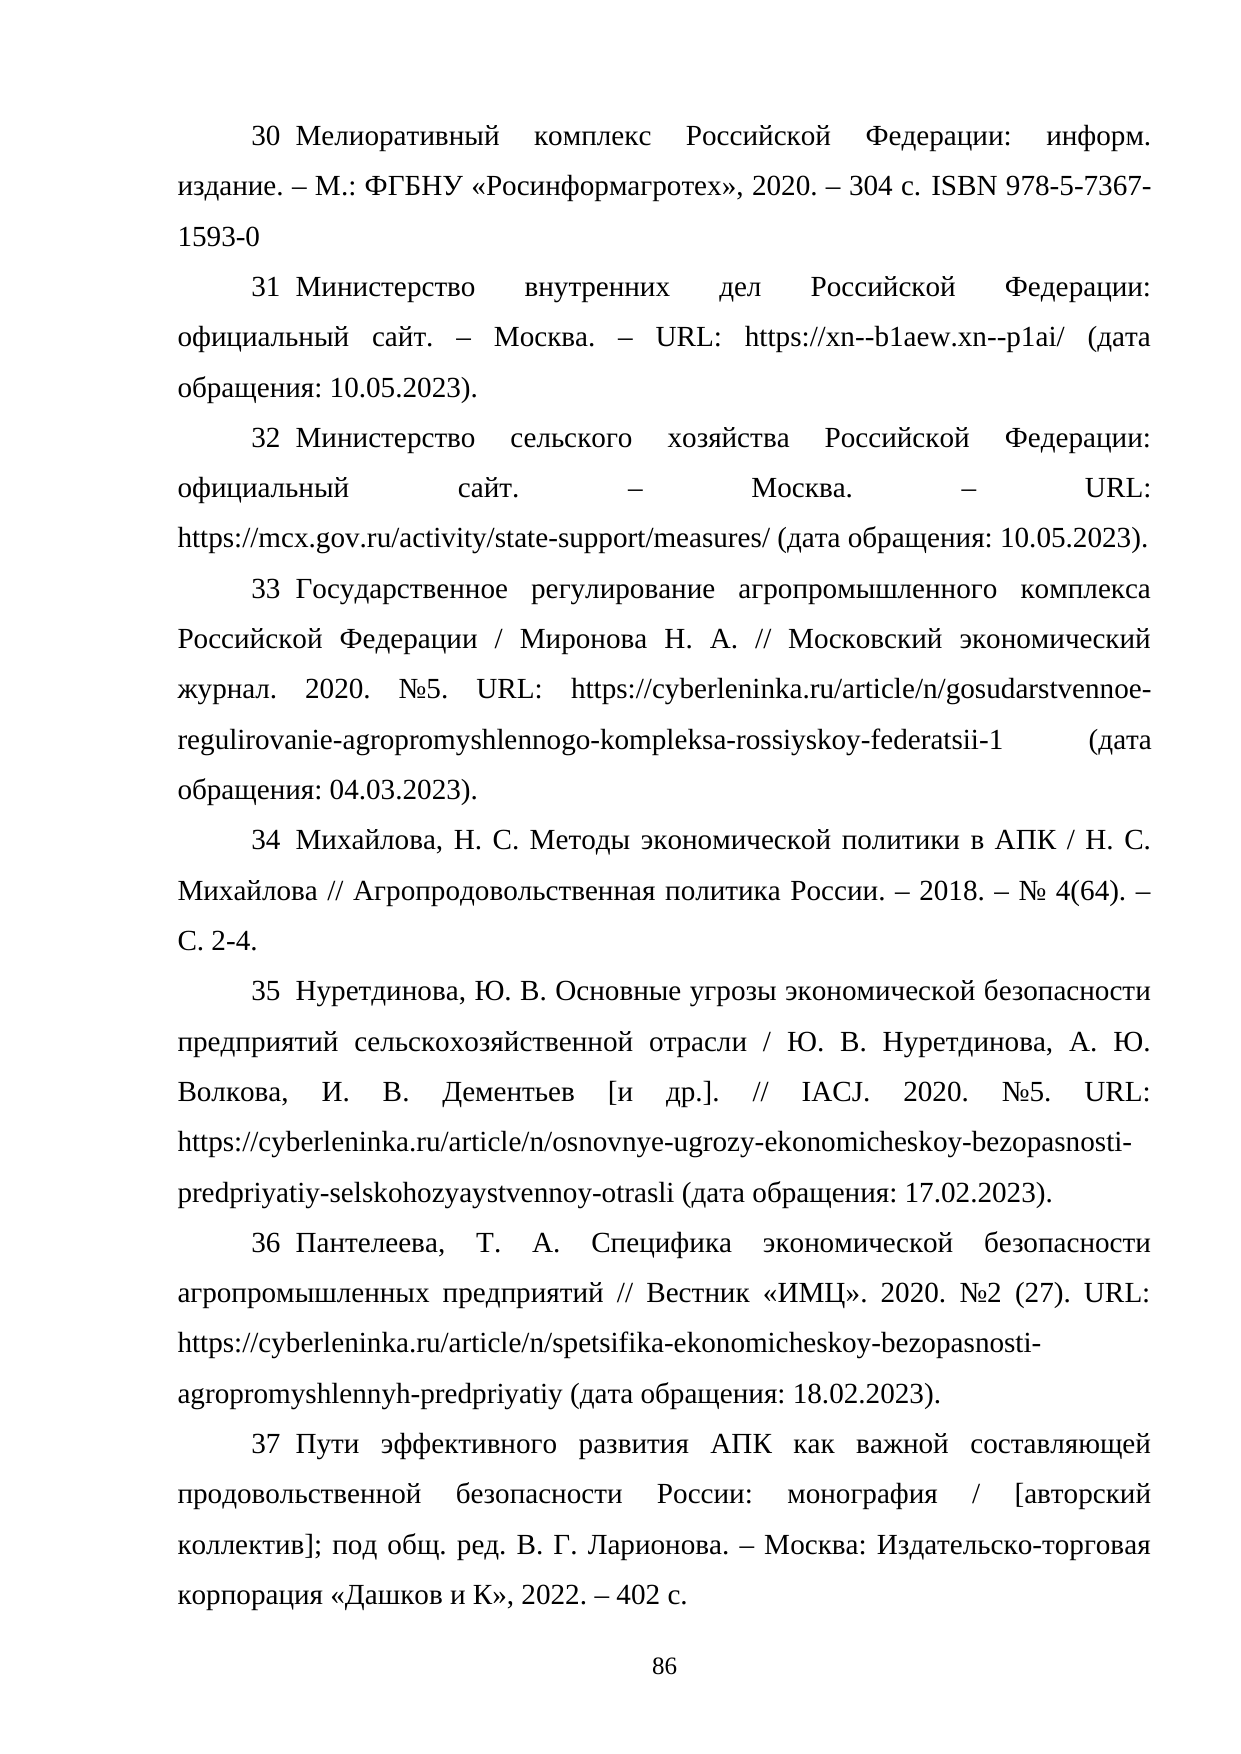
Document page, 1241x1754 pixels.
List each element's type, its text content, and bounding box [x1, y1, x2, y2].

list Пантелеева, Т. А. Специфика экономической безопасности агропромышленных предприятий // Вестник «ИМЦ». 2020. №2 (27). URL: https://cyberleninka.ru/article/n/spetsifika-ekonomicheskoy-bezopasnosti-agropromyshlennyh-predpriyatiy (дата обращения: 18.02.2023). [177, 1225, 1152, 1409]
list Нуретдинова, Ю. В. Основные угрозы экономической безопасности предприятий сельскохозяйственной отрасли / Ю. В. Нуретдинова, А. Ю. Волкова, И. В. Дементьев [и др.]. // IACJ. 2020. №5. URL: https://cyberleninka.ru/article/n/osnovnye-ugrozy-ekonomicheskoy-bezopasnosti-predpriyatiy-selskohozyaystvennoy-otrasli (дата обращения: 17.02.2023). [177, 973, 1152, 1208]
list Министерство внутренних дел Российской Федерации: официальный сайт. – Москва. – URL: https://xn--b1aew.xn--p1ai/ (дата обращения: 10.05.2023). [177, 269, 1152, 403]
list Министерство сельского хозяйства Российской Федерации: официальный сайт. – Москва. – URL: https://mcx.gov.ru/activity/state-support/measures/ (дата обращения: 10.05.2023). [177, 420, 1152, 554]
list Мелиоративный комплекс Российской Федерации: информ. издание. – М.: ФГБНУ «Росинформагротех», 2020. – 304 с. ISBN 978-5-7367-1593-0 [177, 118, 1152, 252]
list Пути эффективного развития АПК как важной составляющей продовольственной безопасности России: монография / [авторский коллектив]; под общ. ред. В. Г. Ларионова. – Москва: Издательско-торговая корпорация «Дашков и К», 2022. – 402 с. [177, 1426, 1152, 1611]
list Государственное регулирование агропромышленного комплекса Российской Федерации / Миронова Н. А. // Московский экономический журнал. 2020. №5. URL: https://cyberleninka.ru/article/n/gosudarstvennoe-regulirovanie-agropromyshlennogo-kompleksa-rossiyskoy-federatsii-1 (дата обращения: 04.03.2023). [177, 571, 1152, 806]
list Михайлова, Н. С. Методы экономической политики в АПК / Н. С. Михайлова // Агропродовольственная политика России. – 2018. – № 4(64). – С. 2-4. [177, 822, 1152, 957]
